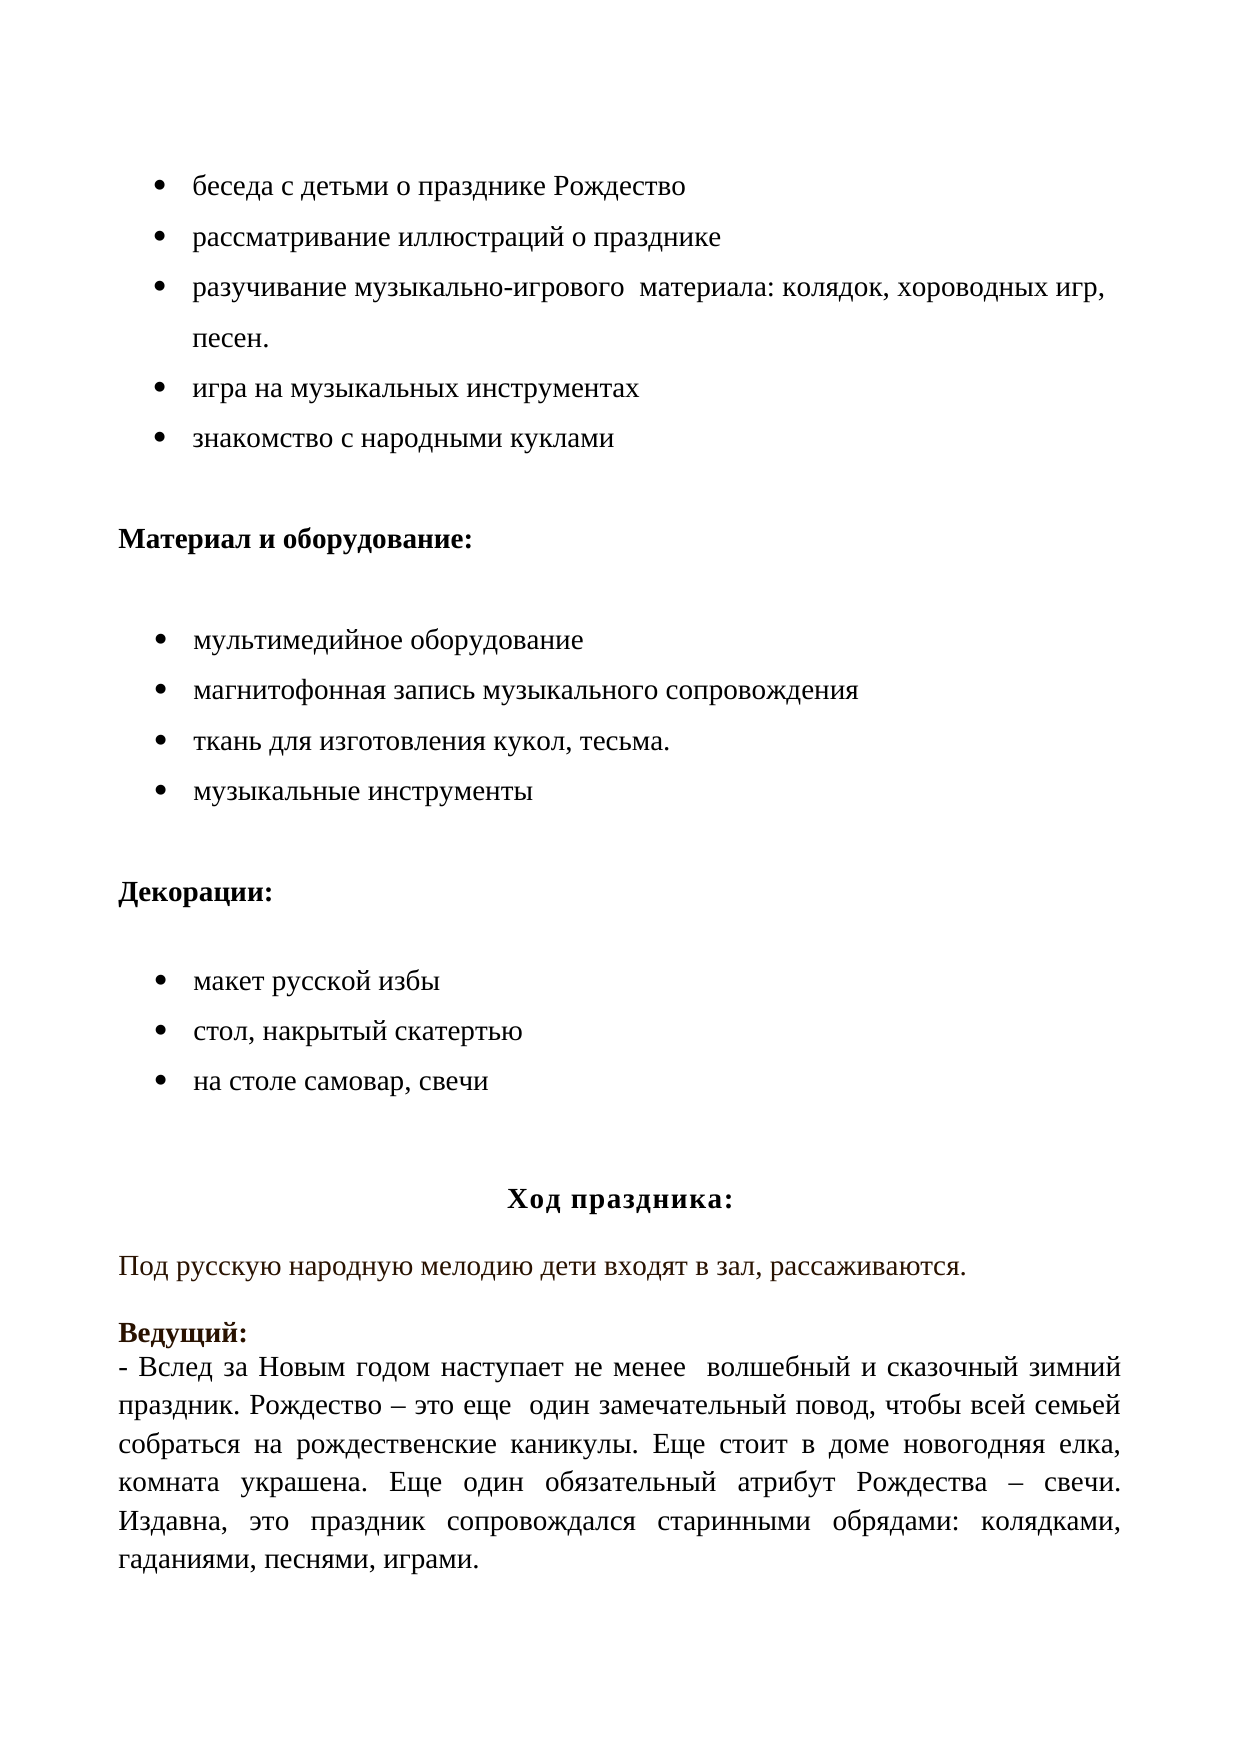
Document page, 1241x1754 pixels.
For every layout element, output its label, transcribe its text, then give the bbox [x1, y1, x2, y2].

text - Вслед за Новым годом наступает не менее волшебный и сказочный зимний праздник. Рождество – это еще один замечательный повод, чтобы всей семьей собраться на рождественские каникулы. Еще стоит в доме новогодняя елка, комната украшена. Еще один обязательный атрибут Рождества – свечи. Издавна, это праздник сопровождался старинными обрядами: колядками, гаданиями, песнями, играми. [118, 1349, 1122, 1575]
list рассматривание иллюстраций о празднике [154, 219, 1122, 252]
list мультимедийное оборудование [156, 622, 1122, 655]
list знакомство с народными куклами [154, 420, 1122, 454]
list музыкальные инструменты [156, 773, 1122, 807]
list ткань для изготовления кукол, тесьма. [156, 723, 1122, 756]
text Под русскую народную мелодию дети входят в зал, рассаживаются. [118, 1248, 1122, 1282]
list разучивание музыкально-игрового материала: колядок, хороводных игр, песен. [154, 269, 1122, 353]
text Ведущий: [118, 1315, 1122, 1349]
list беседа с детьми о празднике Рождество [154, 168, 1122, 202]
text Декорации: [118, 874, 1122, 907]
text Материал и оборудование: [118, 521, 1122, 555]
list макет русской избы [156, 963, 1122, 996]
list игра на музыкальных инструментах [154, 370, 1122, 404]
list на столе самовар, свечи [156, 1063, 1122, 1097]
subtitle Ход праздника: [118, 1181, 1122, 1214]
list стол, накрытый скатертью [156, 1013, 1122, 1047]
list магнитофонная запись музыкального сопровождения [156, 672, 1122, 706]
